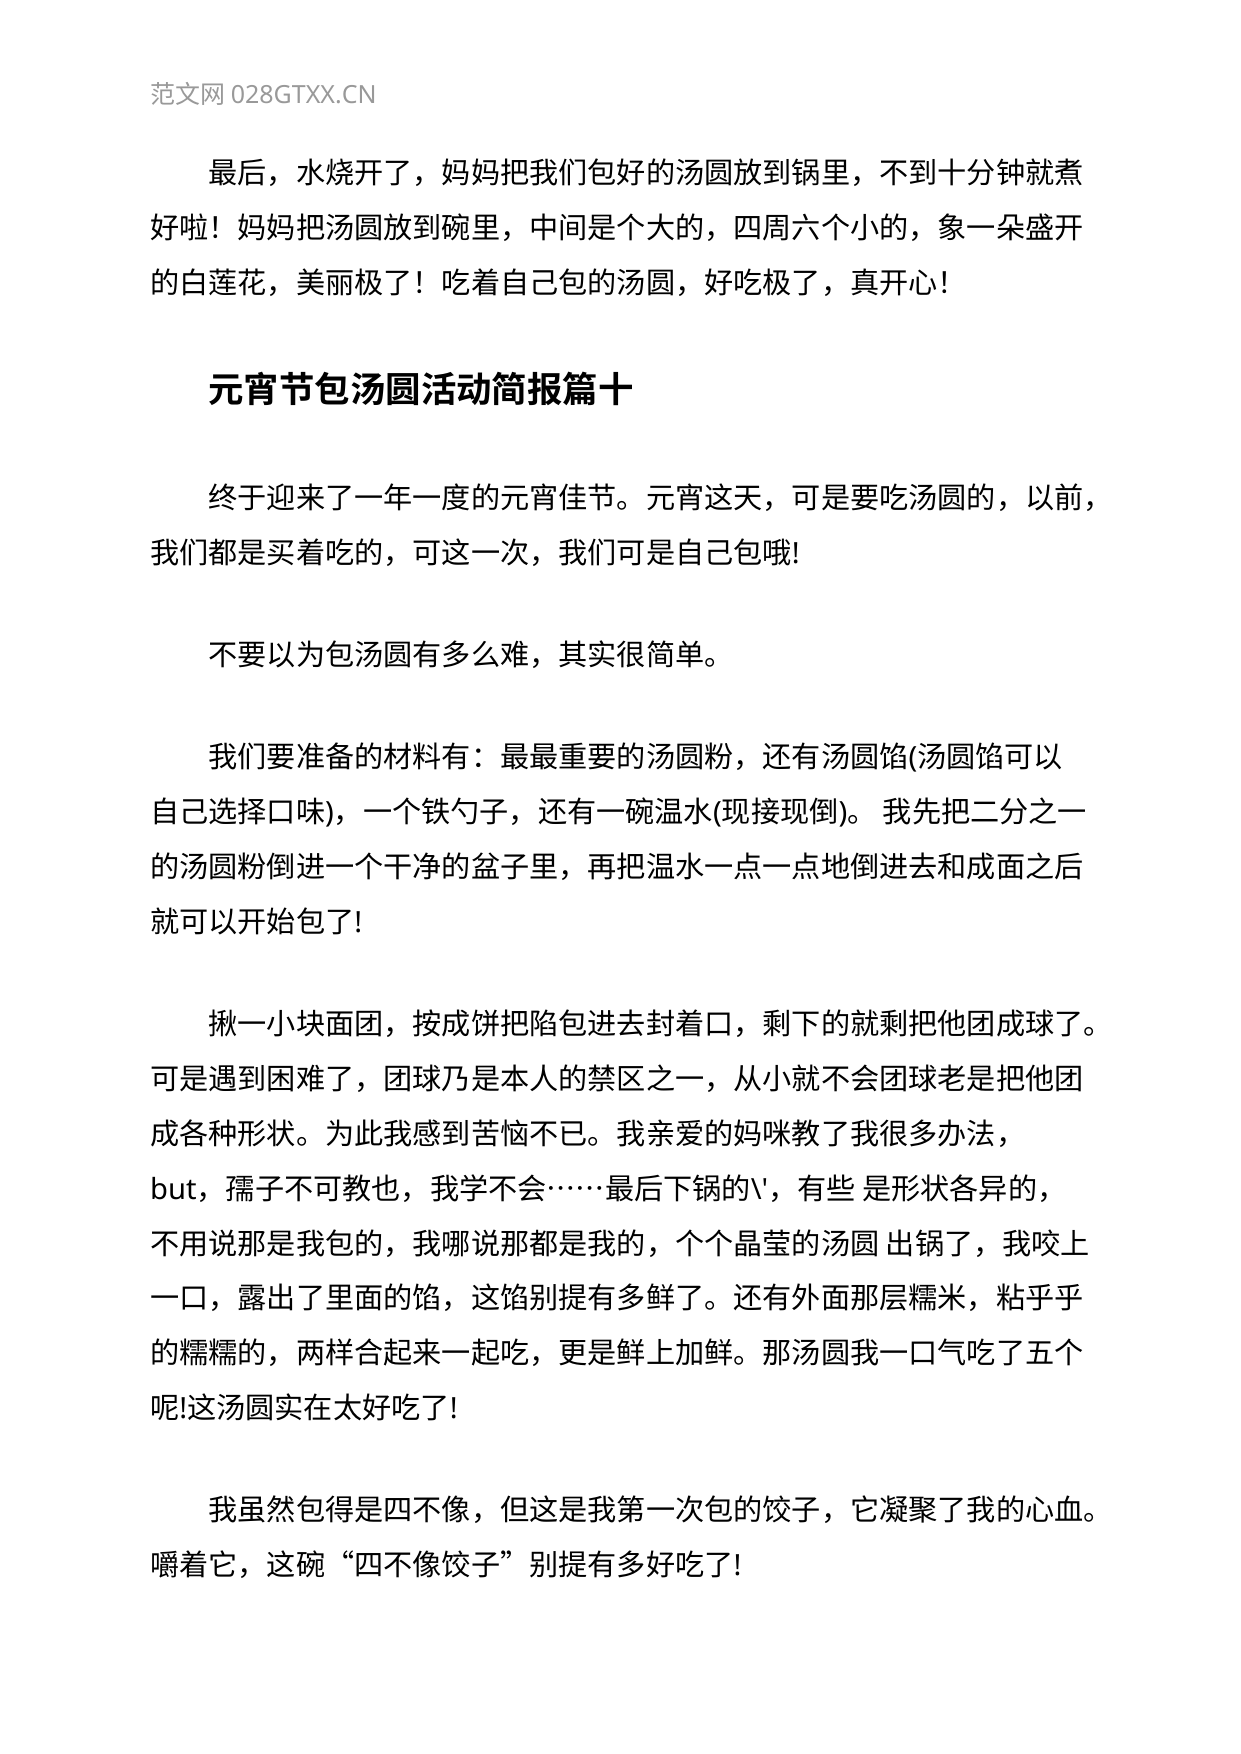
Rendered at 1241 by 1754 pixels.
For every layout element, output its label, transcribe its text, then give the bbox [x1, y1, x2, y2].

text 最后，水烧开了，妈妈把我们包好的汤圆放到锅里，不到十分钟就煮好啦！妈妈把汤圆放到碗里，中间是个大的，四周六个小的，象一朵盛开的白莲花，美丽极了！吃着自己包的汤圆，好吃极了，真开心！ [150, 150, 1090, 302]
text 揪一小块面团，按成饼把陷包进去封着口，剩下的就剩把他团成球了。可是遇到困难了，团球乃是本人的禁区之一，从小就不会团球老是把他团成各种形状。为此我感到苦恼不已。我亲爱的妈咪教了我很多办法，but，孺子不可教也，我学不会……最后下锅的\'，有些 是形状各异的，不用说那是我包的，我哪说那都是我的，个个晶莹的汤圆 出锅了，我咬上一口，露出了里面的馅，这馅别提有多鲜了。还有外面那层糯米，粘乎乎的糯糯的，两样合起来一起吃，更是鲜上加鲜。那汤圆我一口气吃了五个呢!这汤圆实在太好吃了! [150, 1001, 1090, 1427]
text 终于迎来了一年一度的元宵佳节。元宵这天，可是要吃汤圆的，以前，我们都是买着吃的，可这一次，我们可是自己包哦! [150, 475, 1090, 572]
text 不要以为包汤圆有多么难，其实很简单。 [150, 632, 1090, 674]
text 元宵节包汤圆活动简报篇十 [150, 362, 1090, 413]
text 我虽然包得是四不像，但这是我第一次包的饺子，它凝聚了我的心血。嚼着它，这碗“四不像饺子”别提有多好吃了! [150, 1487, 1090, 1584]
text 我们要准备的材料有：最最重要的汤圆粉，还有汤圆馅(汤圆馅可以自己选择口味)，一个铁勺子，还有一碗温水(现接现倒)。 我先把二分之一的汤圆粉倒进一个干净的盆子里，再把温水一点一点地倒进去和成面之后就可以开始包了! [150, 734, 1090, 941]
